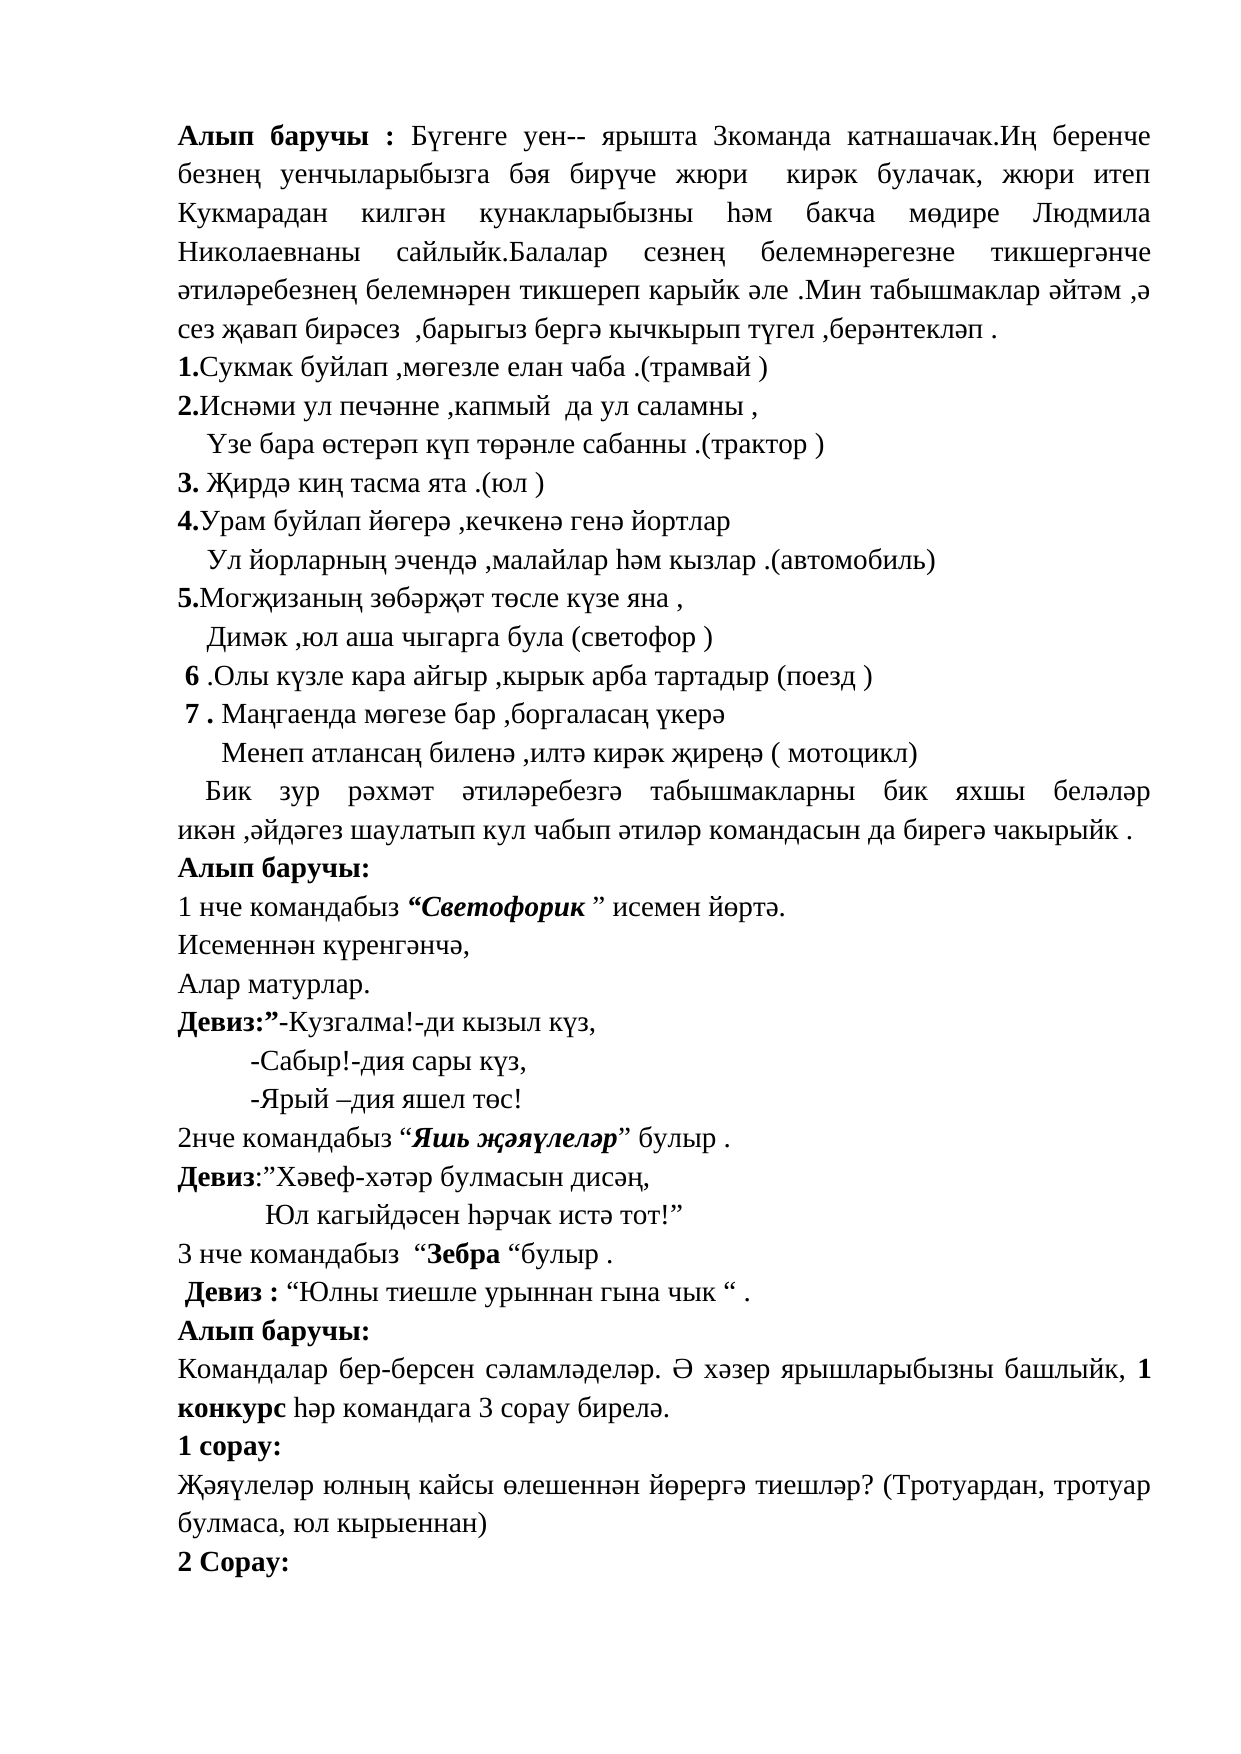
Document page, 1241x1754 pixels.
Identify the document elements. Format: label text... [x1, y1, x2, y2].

text Димәк ,юл аша чыгарга була (светофор ) [177, 619, 1152, 653]
text Девиз:”-Кузгалма!-ди кызыл күз, [177, 1004, 1152, 1038]
text 7 . Маңгаенда мөгезе бар ,боргаласаң үкерә [177, 696, 1152, 730]
text 6 .Олы күзле кара айгыр ,кырык арба тартадыр (поезд ) [177, 658, 1152, 691]
text -Сабыр!-дия сары күз, [177, 1043, 1152, 1077]
text -Ярый –дия яшел төс! [177, 1082, 1152, 1115]
text Алып баручы : Бүгенге уен-- ярышта 3команда катнашачак.Иң беренче безнең уенчыларыбызга бәя бирүче жюри кирәк булачак, жюри итеп Кукмарадан килгән кунакларыбызны һәм бакча мөдире Людмила Николаевнаны сайлыйк.Балалар сезнең белемнәрегезне тикшергәнче әтиләребезнең белемнәрен тикшереп карыйк әле .Мин табышмаклар әйтәм ,ә сез җавап бирәсез ,барыгыз бергә кычкырып түгел ,берәнтекләп . [177, 118, 1152, 344]
text Командалар бер-берсен сәламләделәр. Ә хәзер ярышларыбызны башлыйк, 1 конкурс һәр командага 3 сорау бирелә. [177, 1351, 1152, 1423]
text Җәяүлеләр юлның кайсы өлешеннән йөрергә тиешләр? (Тротуардан, тротуар булмаса, юл кырыеннан) [177, 1467, 1152, 1539]
text 5.Могҗизаның зөбәрҗәт төсле күзе яна , [177, 581, 1152, 614]
text Үзе бара өстерәп күп төрәнле сабанны .(трактор ) [177, 426, 1152, 460]
text Юл кагыйдәсен һәрчак истә тот!” [177, 1197, 1152, 1231]
text 3 нче командабыз “Зебра “булыр . [177, 1236, 1152, 1269]
text 2нче командабыз “Яшь җәяүлеләр” булыр . [177, 1120, 1152, 1154]
text Исеменнән күренгәнчә, [177, 927, 1152, 961]
text Бик зур рәхмәт әтиләребезгә табышмакларны бик яхшы беләләр икән ,әйдәгез шаулатып кул чабып әтиләр командасын да бирегә чакырыйк . [177, 773, 1152, 845]
text 4.Урам буйлап йөгерә ,кечкенә генә йортлар [177, 503, 1152, 537]
text 2 Сорау: [177, 1544, 1152, 1578]
text Ул йорларның эчендә ,малайлар һәм кызлар .(автомобиль) [177, 542, 1152, 576]
text Алып баручы: [177, 850, 1152, 884]
text Алар матурлар. [177, 966, 1152, 999]
text 1 сорау: [177, 1428, 1152, 1462]
text 3. Җирдә киң тасма ята .(юл ) [177, 465, 1152, 498]
text Девиз:”Хәвеф-хәтәр булмасын дисәң, [177, 1159, 1152, 1192]
text Алып баручы: [177, 1313, 1152, 1346]
text 2.Иснәми ул печәнне ,капмый да ул саламны , [177, 388, 1152, 421]
text 1 нче командабыз “Светофорик ” исемен йөртә. [177, 889, 1152, 922]
text 1.Сукмак буйлап ,мөгезле елан чаба .(трамвай ) [177, 349, 1152, 383]
text Менеп атлансаң биленә ,илтә кирәк җиреңә ( мотоцикл) [177, 735, 1152, 768]
text Девиз : “Юлны тиешле урыннан гына чык “ . [177, 1274, 1152, 1308]
